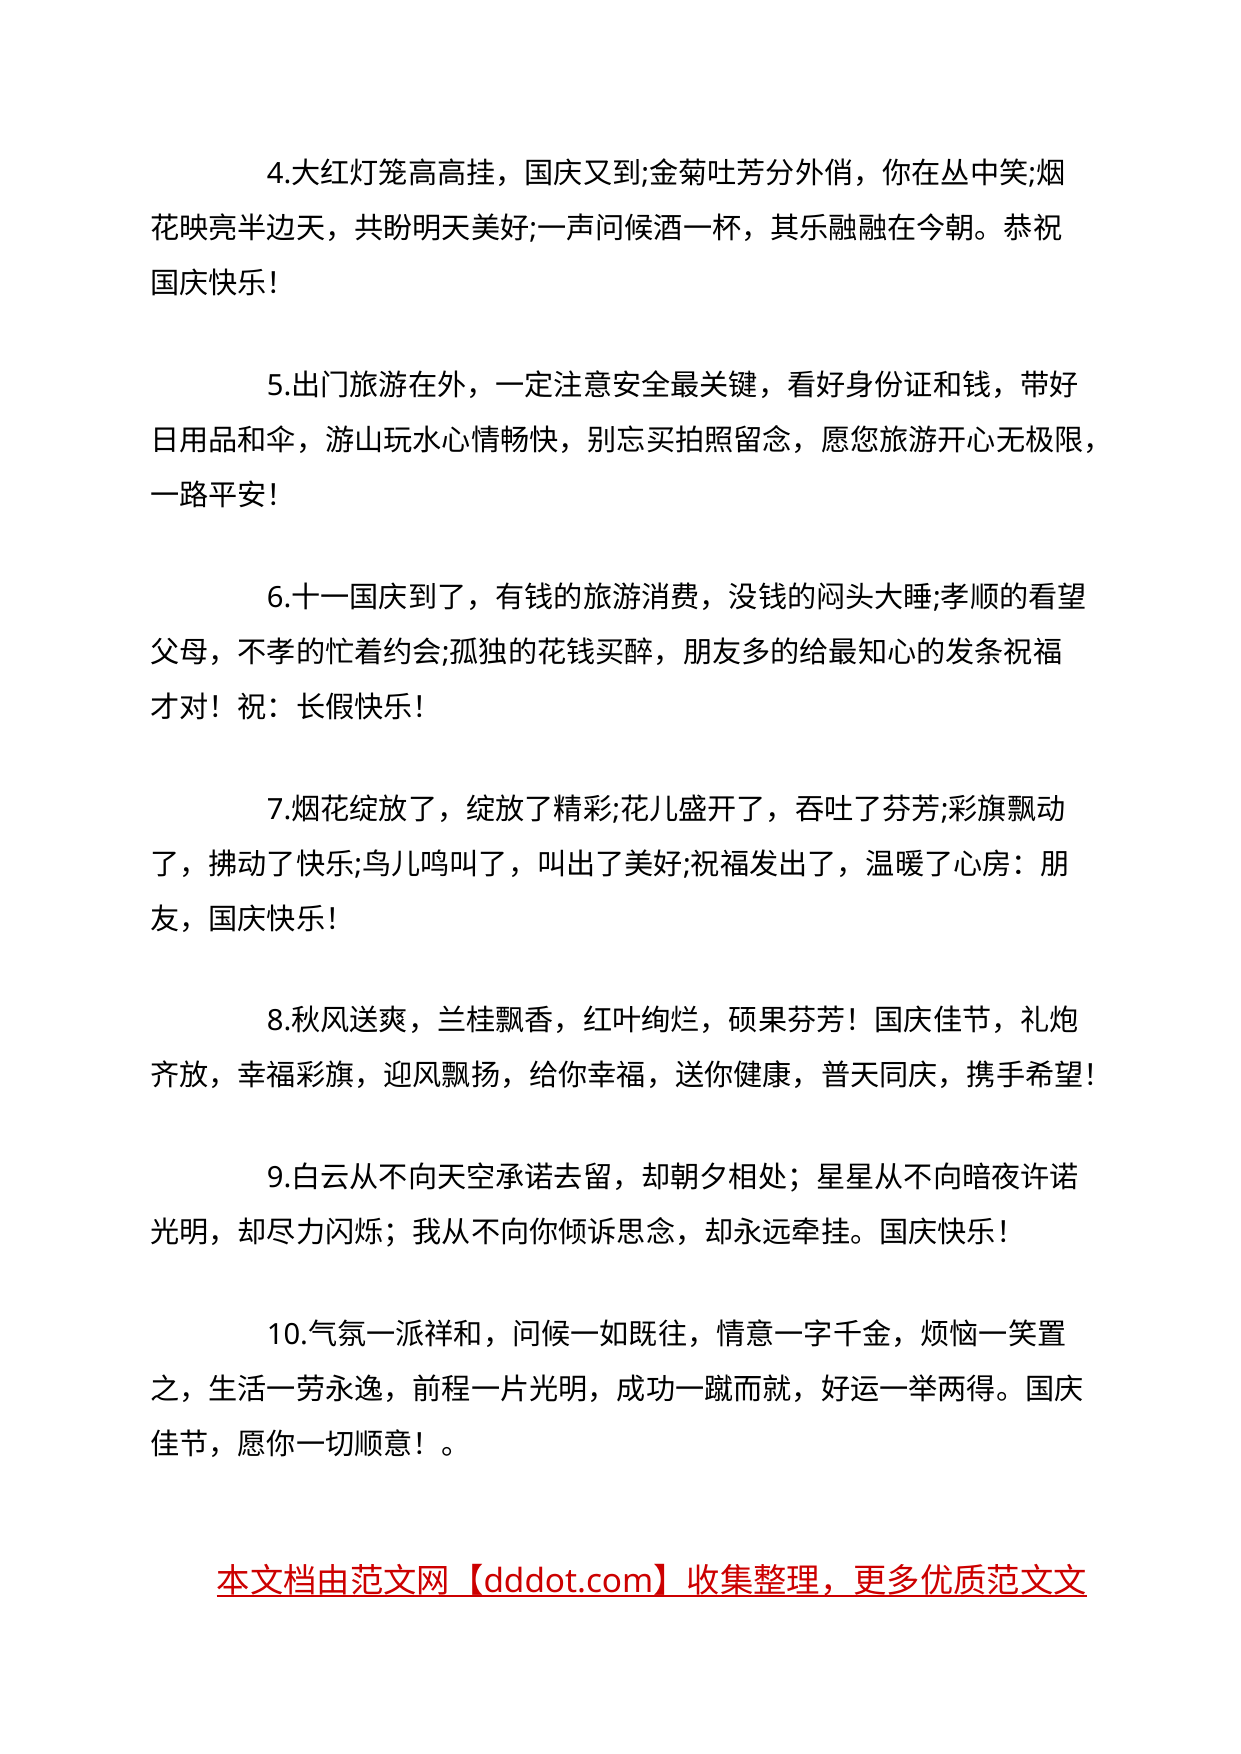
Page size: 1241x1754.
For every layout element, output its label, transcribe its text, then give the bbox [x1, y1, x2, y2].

text 4.大红灯笼高高挂，国庆又到;金菊吐芳分外俏，你在丛中笑;烟花映亮半边天，共盼明天美好;一声问候酒一杯，其乐融融在今朝。恭祝国庆快乐！ [150, 150, 1090, 302]
text 6.十一国庆到了，有钱的旅游消费，没钱的闷头大睡;孝顺的看望父母，不孝的忙着约会;孤独的花钱买醉，朋友多的给最知心的发条祝福才对！祝：长假快乐！ [150, 573, 1090, 726]
text 8.秋风送爽，兰桂飘香，红叶绚烂，硕果芬芳！国庆佳节，礼炮齐放，幸福彩旗，迎风飘扬，给你幸福，送你健康，普天同庆，携手希望！ [150, 997, 1090, 1094]
text 9.白云从不向天空承诺去留，却朝夕相处；星星从不向暗夜许诺光明，却尽力闪烁；我从不向你倾诉思念，却永远牵挂。国庆快乐！ [150, 1154, 1090, 1251]
text 7.烟花绽放了，绽放了精彩;花儿盛开了，吞吐了芬芳;彩旗飘动了，拂动了快乐;鸟儿鸣叫了，叫出了美好;祝福发出了，温暖了心房：朋友，国庆快乐！ [150, 785, 1090, 937]
text 10.气氛一派祥和，问候一如既往，情意一字千金，烦恼一笑置之，生活一劳永逸，前程一片光明，成功一蹴而就，好运一举两得。国庆佳节，愿你一切顺意！。 [150, 1311, 1090, 1463]
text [150, 1553, 1090, 1602]
text 5.出门旅游在外，一定注意安全最关键，看好身份证和钱，带好日用品和伞，游山玩水心情畅快，别忘买拍照留念，愿您旅游开心无极限，一路平安！ [150, 362, 1090, 514]
